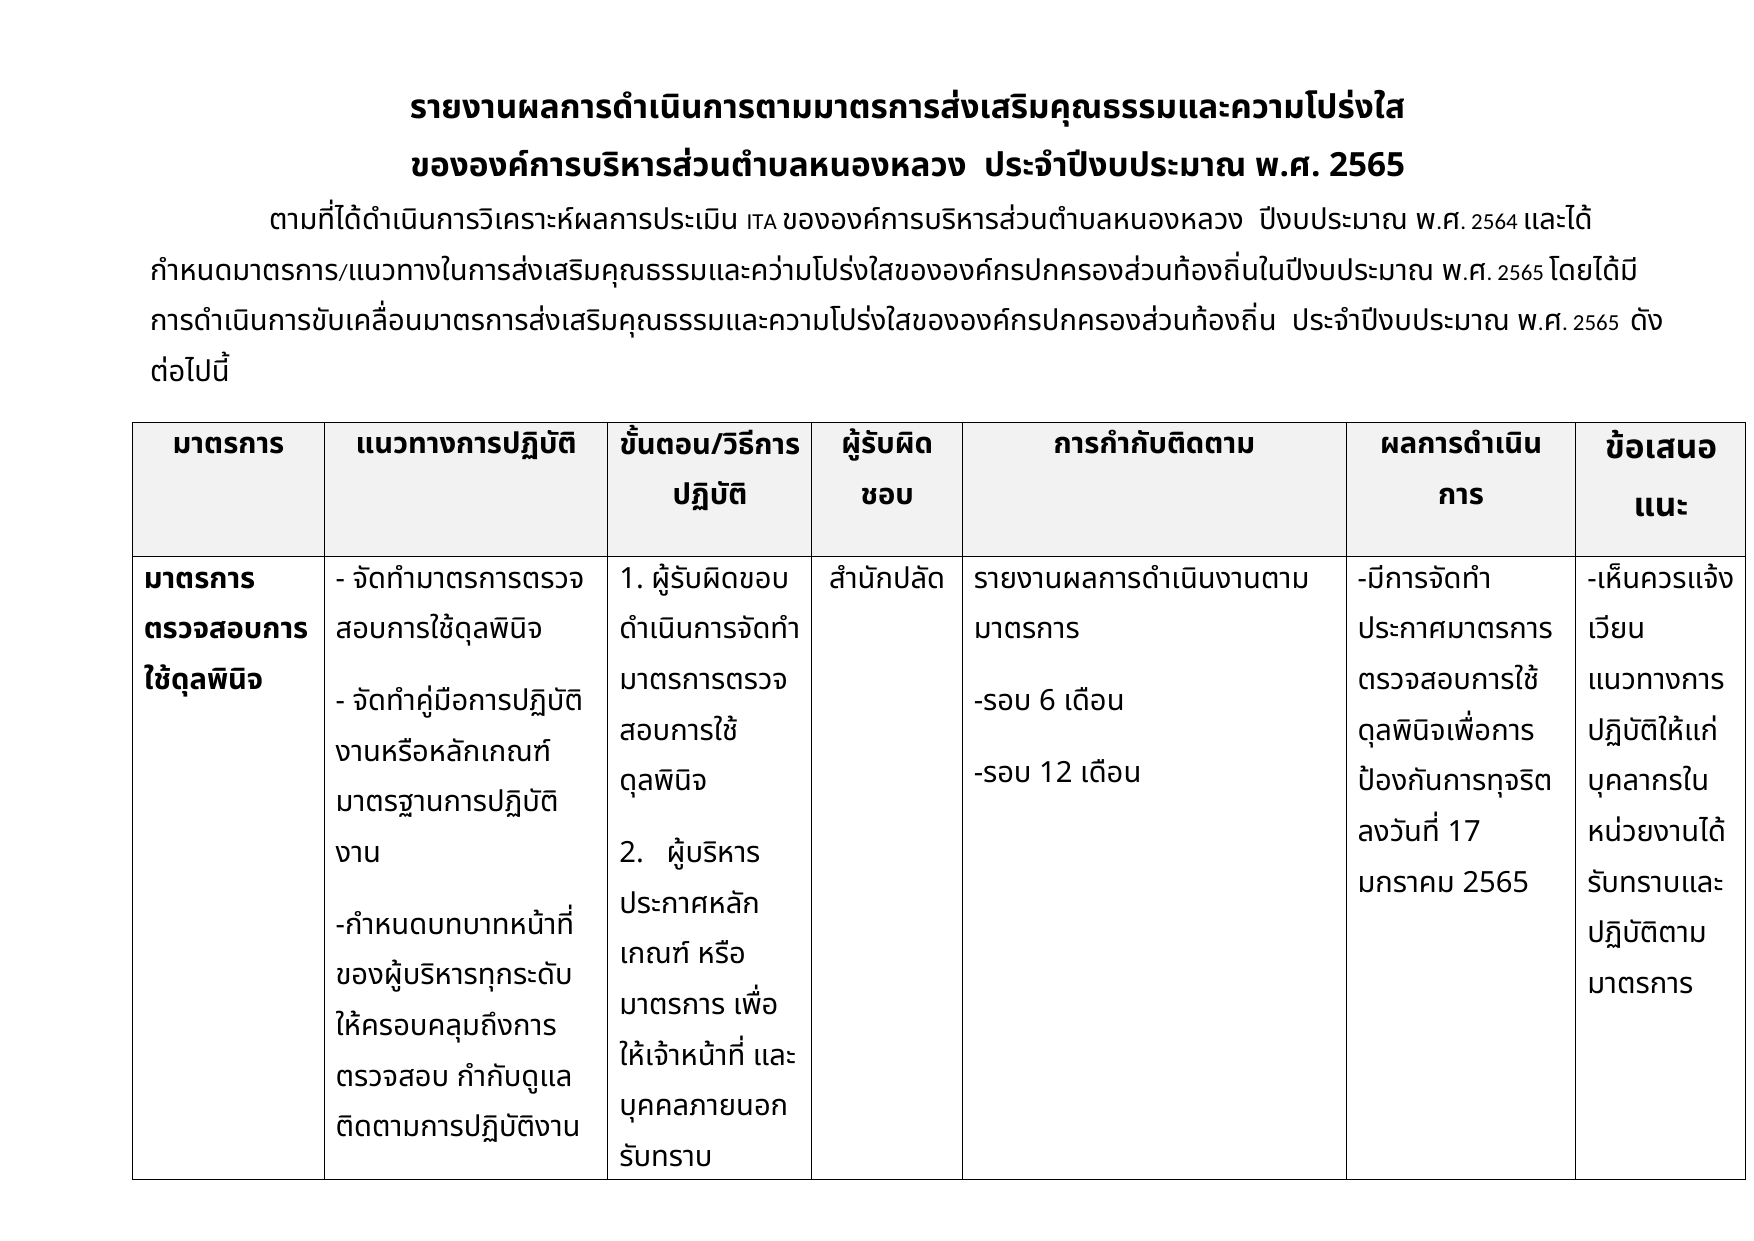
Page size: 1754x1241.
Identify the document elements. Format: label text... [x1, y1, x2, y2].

table_cell สำนักปลัด [812, 557, 962, 1179]
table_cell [133, 557, 324, 1179]
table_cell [608, 557, 811, 1179]
table_header ผลการดำเนินการ [1347, 423, 1575, 556]
table_header การกำกับติดตาม [963, 423, 1346, 556]
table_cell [963, 557, 1346, 1179]
table_header แนวทางการปฏิบัติ [325, 423, 607, 556]
text รายงานผลการดำเนินการตามมาตรการส่งเสริมคุณธรรมและความโปร่งใส [150, 83, 1665, 133]
text ขององค์การบริหารส่วนตำบลหนองหลวง ประจำปีงบประมาณ พ.ศ. 2565 [150, 141, 1665, 191]
table_header ขั้นตอน/วิธีการปฏิบัติ [608, 423, 811, 556]
text ตามที่ได้ดำเนินการวิเคราะห์ผลการประเมิน ITA ขององค์การบริหารส่วนตำบลหนองหลวง ปีงบประมาณ พ.ศ. 2564 และได้กำหนดมาตรการ/แนวทางในการส่งเสริมคุณธรรมและคว่ามโปร่งใสขององค์กรปกครองส่วนท้องถิ่นในปีงบประมาณ พ.ศ. 2565 โดยได้มีการดำเนินการขับเคลื่อนมาตรการส่งเสริมคุณธรรมและความโปร่งใสขององค์กรปกครองส่วนท้องถิ่น ประจำปีงบประมาณ พ.ศ. 2565 ดังต่อไปนี้ [150, 199, 1665, 394]
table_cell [1347, 557, 1575, 1179]
table_header ผู้รับผิดชอบ [812, 423, 962, 556]
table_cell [325, 557, 607, 1179]
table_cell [1576, 557, 1745, 1179]
table_header มาตรการ [133, 423, 324, 556]
table_header ข้อเสนอแนะ [1576, 423, 1745, 556]
